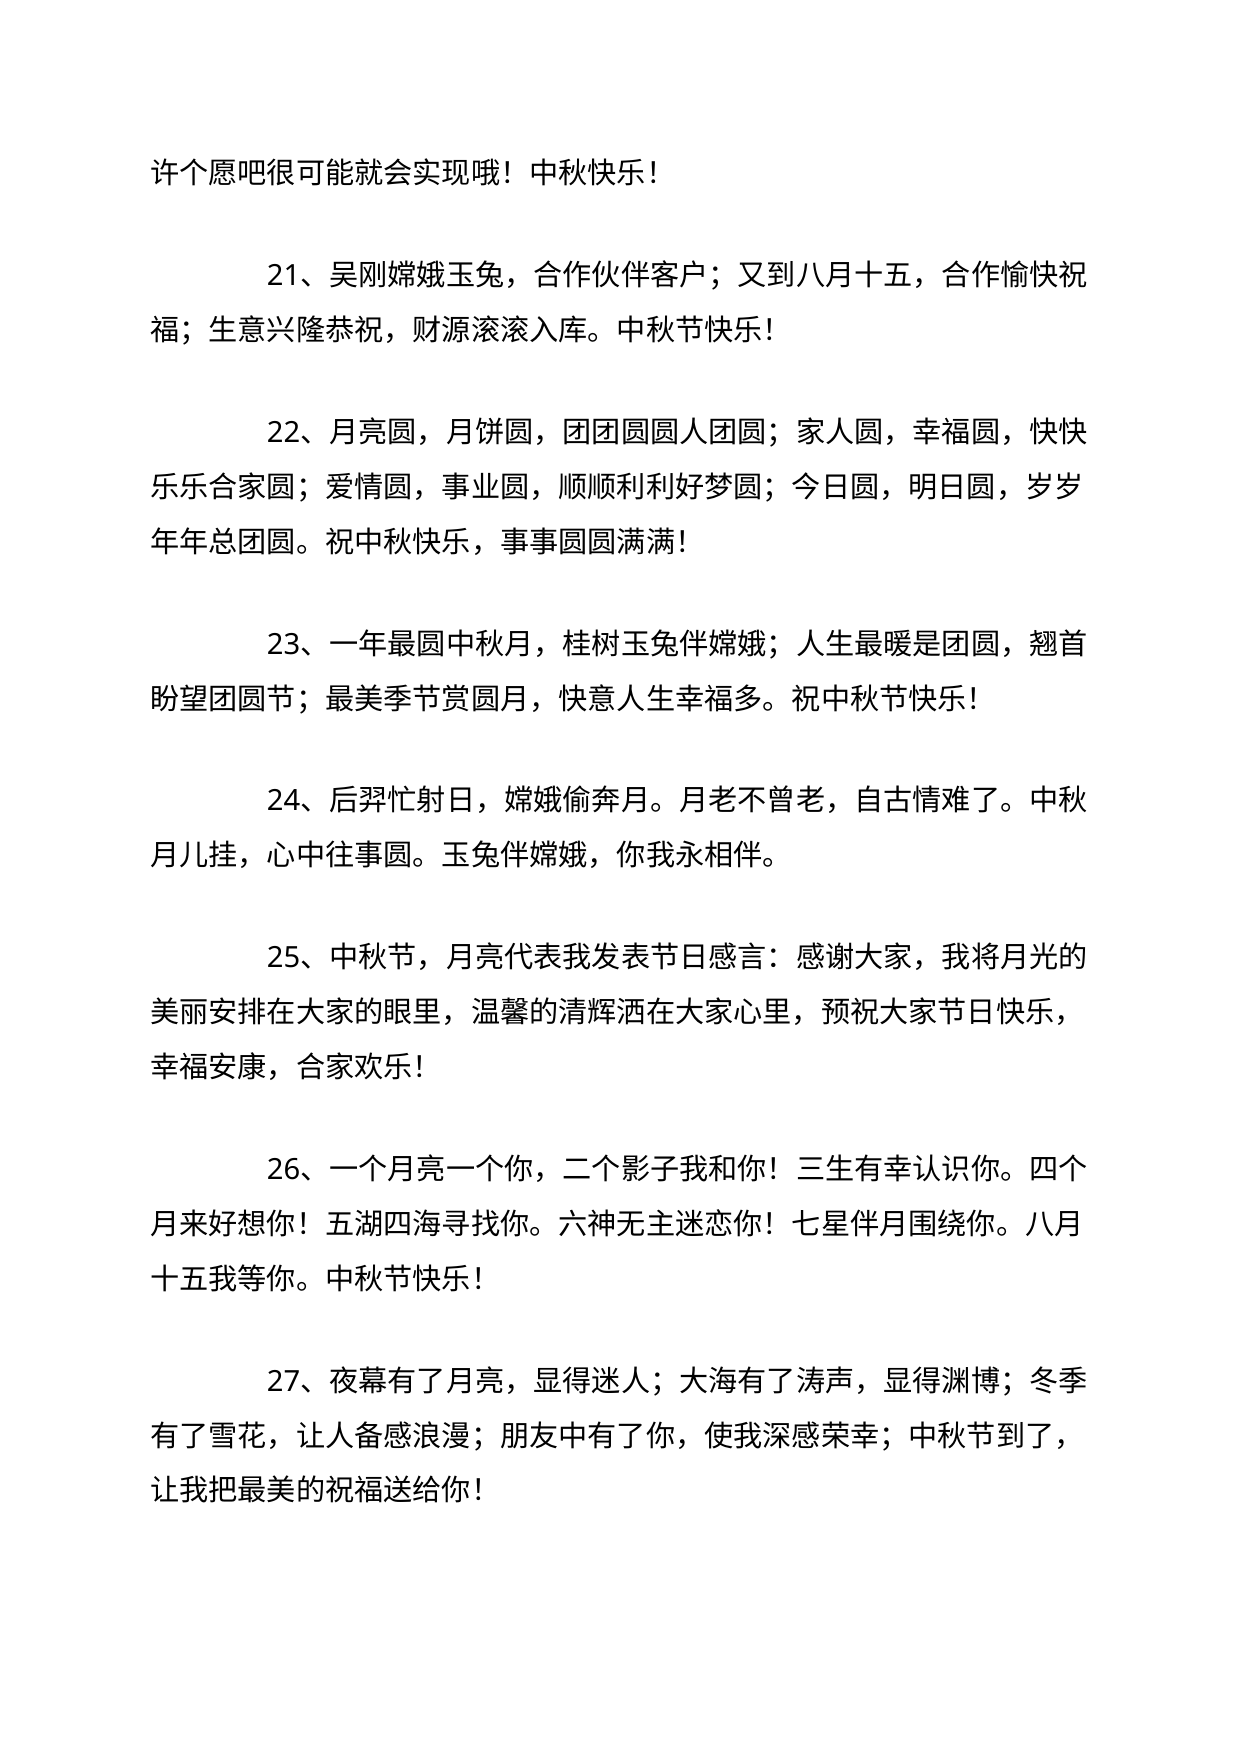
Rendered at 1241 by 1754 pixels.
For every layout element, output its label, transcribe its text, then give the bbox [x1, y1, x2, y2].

text 26、一个月亮一个你，二个影子我和你！三生有幸认识你。四个月来好想你！五湖四海寻找你。六神无主迷恋你！七星伴月围绕你。八月十五我等你。中秋节快乐！ [150, 1145, 1090, 1298]
text 27、夜幕有了月亮，显得迷人；大海有了涛声，显得渊博；冬季有了雪花，让人备感浪漫；朋友中有了你，使我深感荣幸；中秋节到了，让我把最美的祝福送给你！ [150, 1357, 1090, 1509]
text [150, 150, 1090, 192]
text 24、后羿忙射日，嫦娥偷奔月。月老不曾老，自古情难了。中秋月儿挂，心中往事圆。玉兔伴嫦娥，你我永相伴。 [150, 777, 1090, 874]
text 22、月亮圆，月饼圆，团团圆圆人团圆；家人圆，幸福圆，快快乐乐合家圆；爱情圆，事业圆，顺顺利利好梦圆；今日圆，明日圆，岁岁年年总团圆。祝中秋快乐，事事圆圆满满！ [150, 408, 1090, 561]
text 21、吴刚嫦娥玉兔，合作伙伴客户；又到八月十五，合作愉快祝福；生意兴隆恭祝，财源滚滚入库。中秋节快乐！ [150, 252, 1090, 349]
text 25、中秋节，月亮代表我发表节日感言：感谢大家，我将月光的美丽安排在大家的眼里，温馨的清辉洒在大家心里，预祝大家节日快乐，幸福安康，合家欢乐！ [150, 934, 1090, 1086]
text 23、一年最圆中秋月，桂树玉兔伴嫦娥；人生最暖是团圆，翘首盼望团圆节；最美季节赏圆月，快意人生幸福多。祝中秋节快乐！ [150, 620, 1090, 717]
